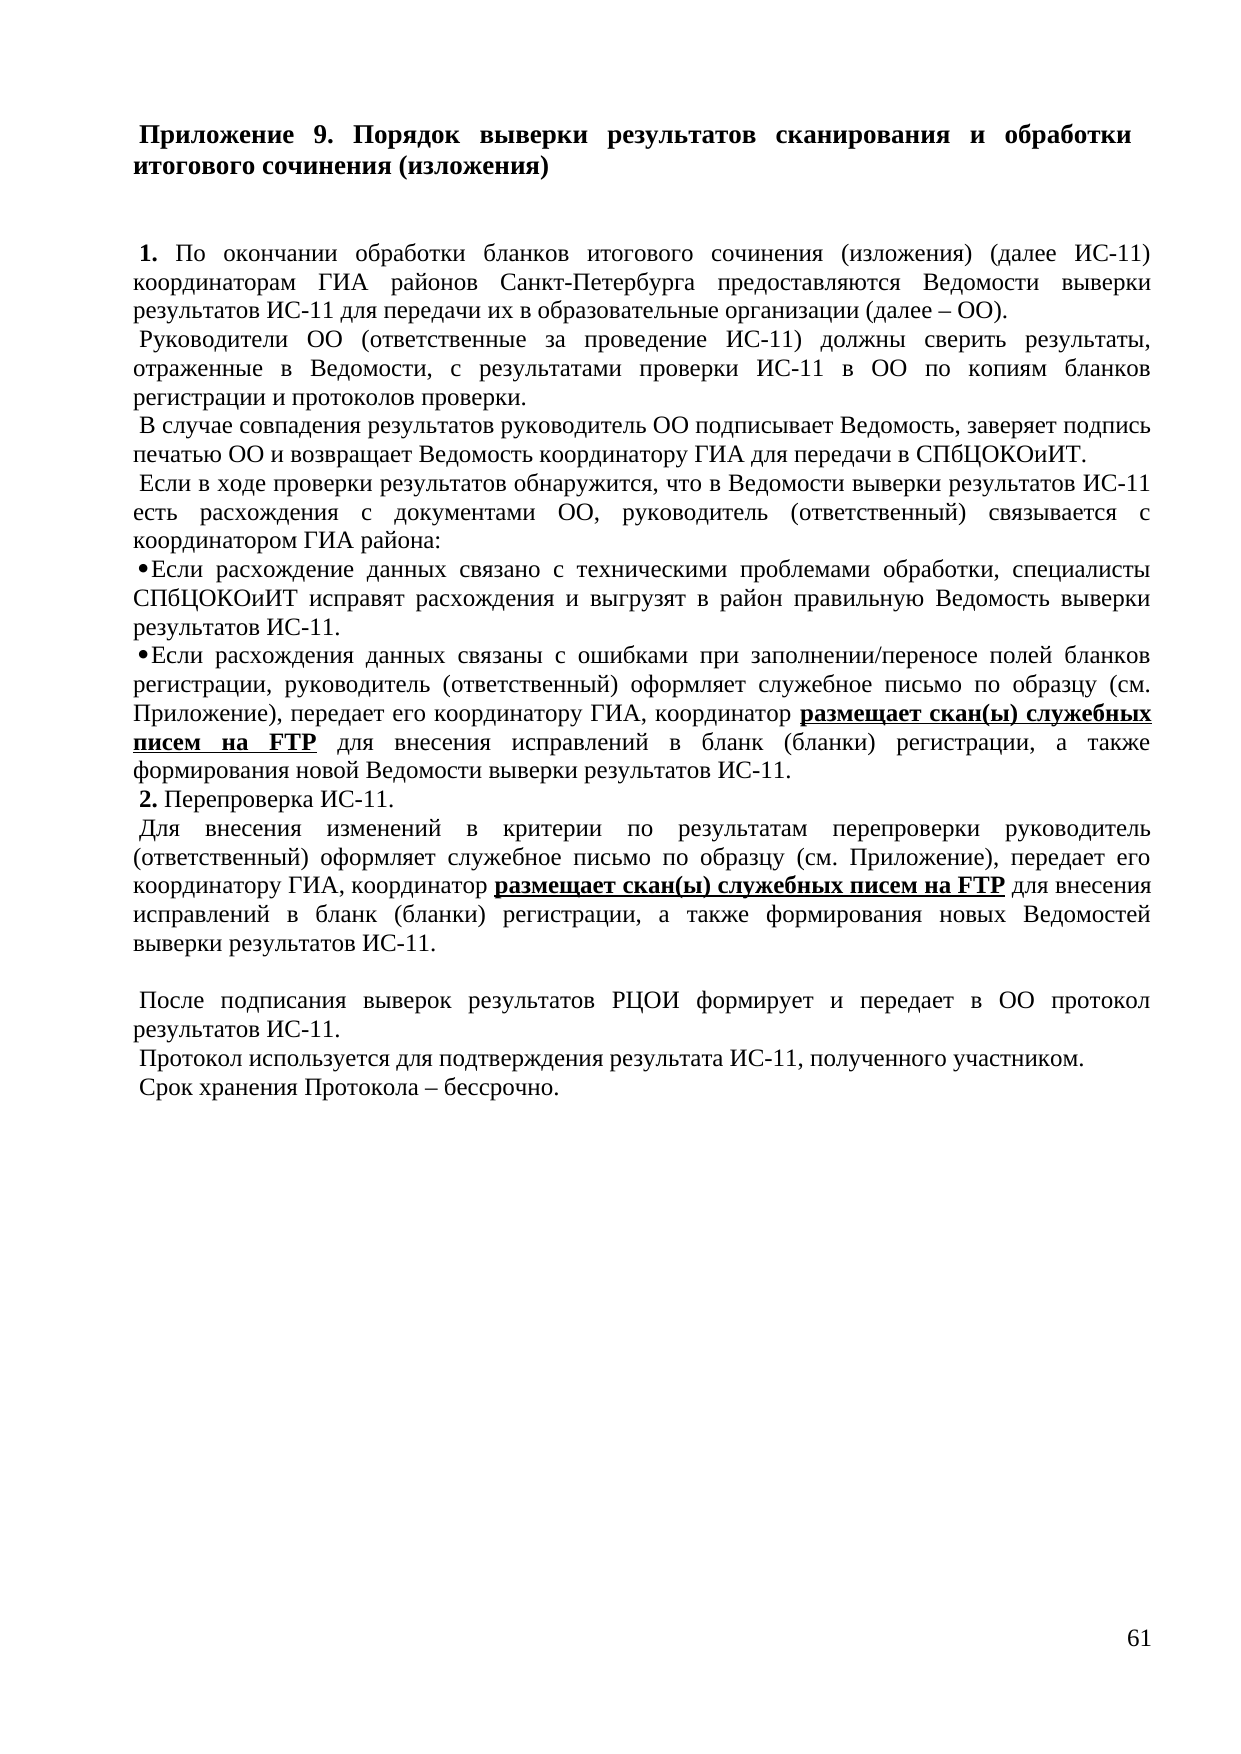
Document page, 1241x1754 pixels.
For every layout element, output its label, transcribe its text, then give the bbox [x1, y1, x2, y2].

text После подписания выверок результатов РЦОИ формирует и передает в ОО протокол результатов ИС-11. [133, 985, 1152, 1043]
text Если в ходе проверки результатов обнаружится, что в Ведомости выверки результатов ИС-11 есть расхождения с документами ОО, руководитель (ответственный) связывается с координатором ГИА района: [133, 468, 1152, 554]
text Для внесения изменений в критерии по результатам перепроверки руководитель (ответственный) оформляет служебное письмо по образцу (см. Приложение), передает его координатору ГИА, координатор размещает скан(ы) служебных писем на FTP для внесения исправлений в бланк (бланки) регистрации, а также формирования новых Ведомостей выверки результатов ИС-11. [133, 813, 1152, 957]
text В случае совпадения результатов руководитель ОО подписывает Ведомость, заверяет подпись печатью ОО и возвращает Ведомость координатору ГИА для передачи в СПбЦОКОиИТ. [133, 410, 1152, 468]
text 1. По окончании обработки бланков итогового сочинения (изложения) (далее ИС-11) координаторам ГИА районов Санкт-Петербурга предоставляются Ведомости выверки результатов ИС-11 для передачи их в образовательные организации (далее – ОО). [133, 238, 1152, 324]
list Если расхождения данных связаны с ошибками при заполнении/переносе полей бланков регистрации, руководитель (ответственный) оформляет служебное письмо по образцу (см. Приложение), передает его координатору ГИА, координатор размещает скан(ы) служебных писем на FTP для внесения исправлений в бланк (бланки) регистрации, а также формирования новой Ведомости выверки результатов ИС-11. [133, 640, 1152, 784]
text Протокол используется для подтверждения результата ИС-11, полученного участником. [133, 1043, 1152, 1072]
subtitle Приложение 9. Порядок выверки результатов сканирования и обработки итогового сочинения (изложения) [133, 118, 1152, 180]
text Руководители ОО (ответственные за проведение ИС-11) должны сверить результаты, отраженные в Ведомости, с результатами проверки ИС-11 в ОО по копиям бланков регистрации и протоколов проверки. [133, 324, 1152, 410]
text Срок хранения Протокола – бессрочно. [133, 1072, 1152, 1100]
list Если расхождение данных связано с техническими проблемами обработки, специалисты СПбЦОКОиИТ исправят расхождения и выгрузят в район правильную Ведомость выверки результатов ИС-11. [133, 554, 1152, 640]
text 2. Перепроверка ИС-11. [133, 784, 1152, 813]
